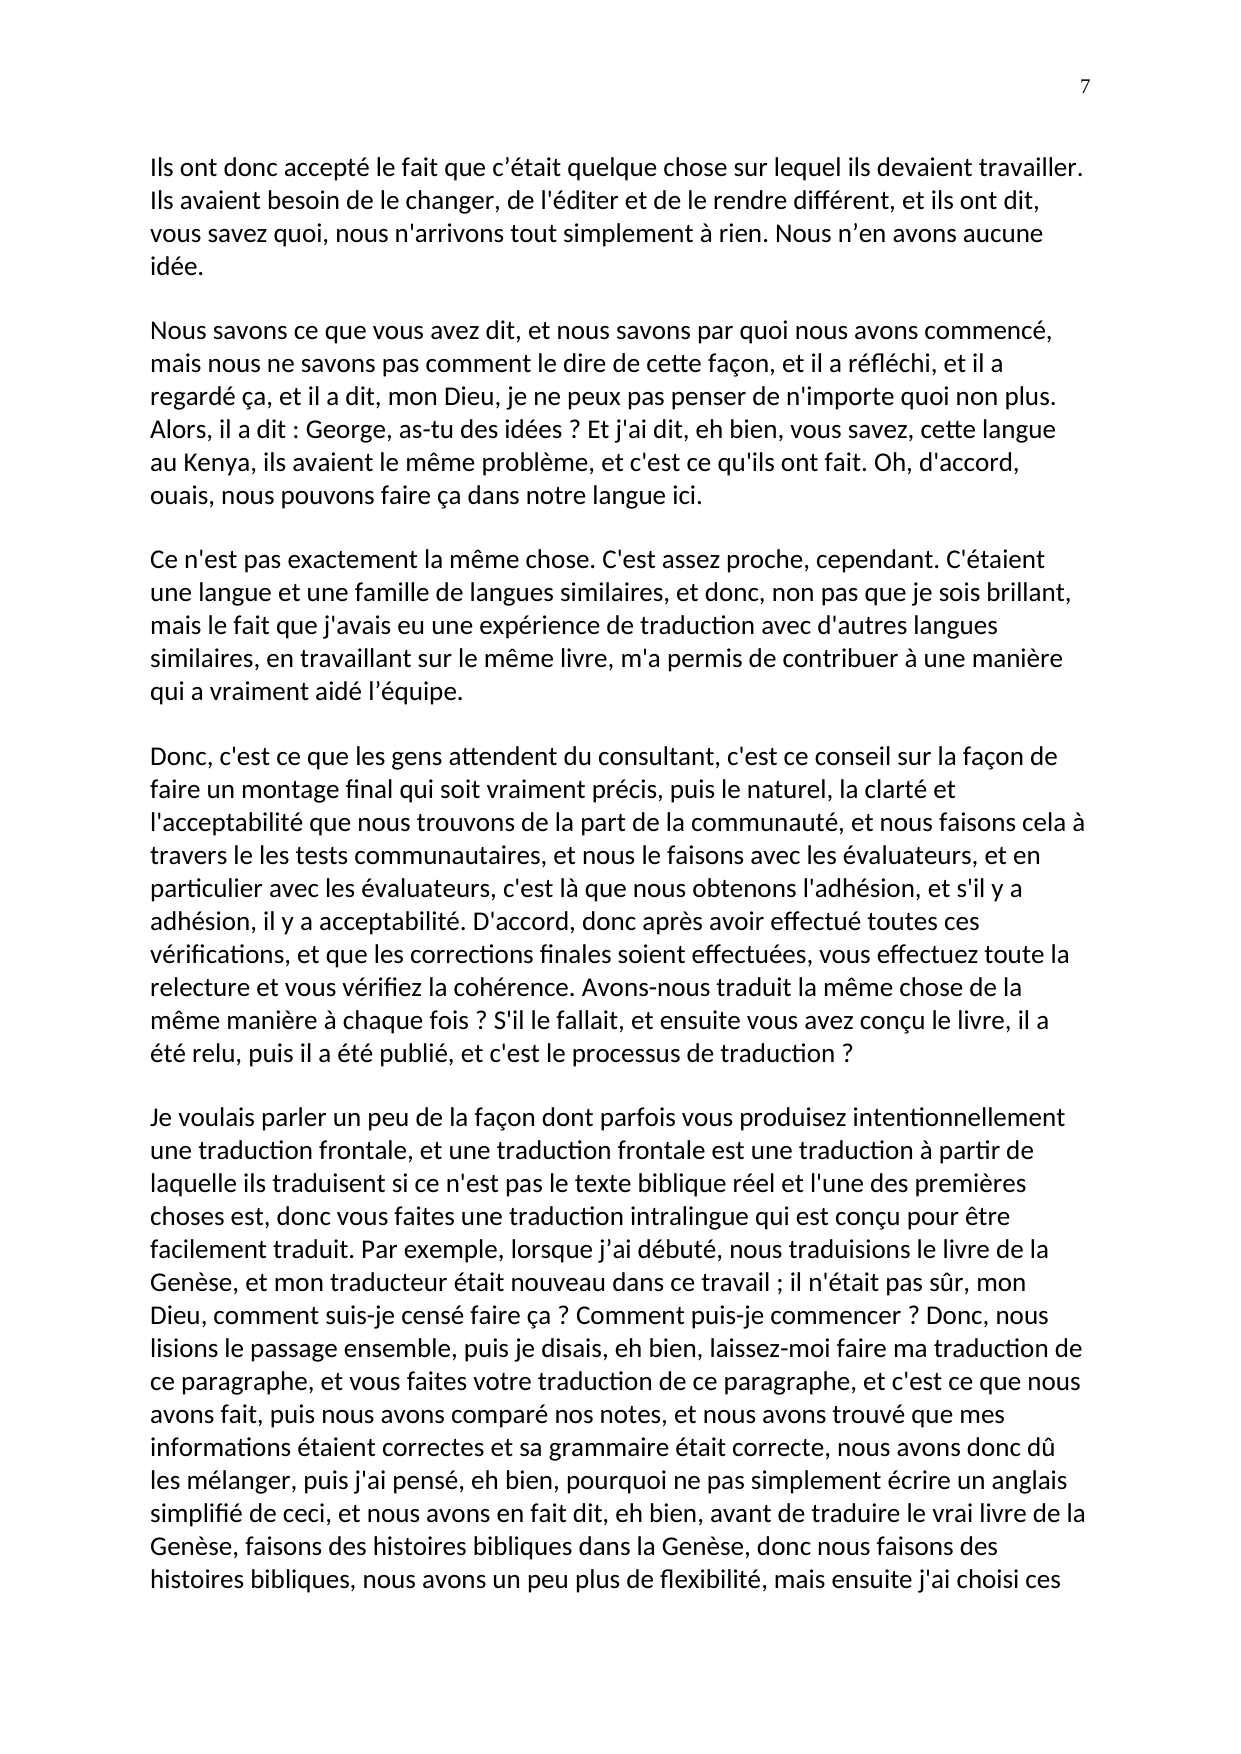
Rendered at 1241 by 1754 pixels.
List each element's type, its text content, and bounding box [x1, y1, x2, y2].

text Ce n'est pas exactement la même chose. C'est assez proche, cependant. C'étaient une langue et une famille de langues similaires, et donc, non pas que je sois brillant, mais le fait que j'avais eu une expérience de traduction avec d'autres langues similaires, en travaillant sur le même livre, m'a permis de contribuer à une manière qui a vraiment aidé l’équipe. [150, 542, 1090, 708]
text Donc, c'est ce que les gens attendent du consultant, c'est ce conseil sur la façon de faire un montage final qui soit vraiment précis, puis le naturel, la clarté et l'acceptabilité que nous trouvons de la part de la communauté, et nous faisons cela à travers le les tests communautaires, et nous le faisons avec les évaluateurs, et en particulier avec les évaluateurs, c'est là que nous obtenons l'adhésion, et s'il y a adhésion, il y a acceptabilité. D'accord, donc après avoir effectué toutes ces vérifications, et que les corrections finales soient effectuées, vous effectuez toute la relecture et vous vérifiez la cohérence. Avons-nous traduit la même chose de la même manière à chaque fois ? S'il le fallait, et ensuite vous avez conçu le livre, il a été relu, puis il a été publié, et c'est le processus de traduction ? [150, 739, 1090, 1069]
text Ils ont donc accepté le fait que c’était quelque chose sur lequel ils devaient travailler. Ils avaient besoin de le changer, de l'éditer et de le rendre différent, et ils ont dit, vous savez quoi, nous n'arrivons tout simplement à rien. Nous n’en avons aucune idée. [150, 150, 1090, 282]
text Nous savons ce que vous avez dit, et nous savons par quoi nous avons commencé, mais nous ne savons pas comment le dire de cette façon, et il a réfléchi, et il a regardé ça, et il a dit, mon Dieu, je ne peux pas penser de n'importe quoi non plus. Alors, il a dit : George, as-tu des idées ? Et j'ai dit, eh bien, vous savez, cette langue au Kenya, ils avaient le même problème, et c'est ce qu'ils ont fait. Oh, d'accord, ouais, nous pouvons faire ça dans notre langue ici. [150, 313, 1090, 511]
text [150, 1100, 1090, 1595]
